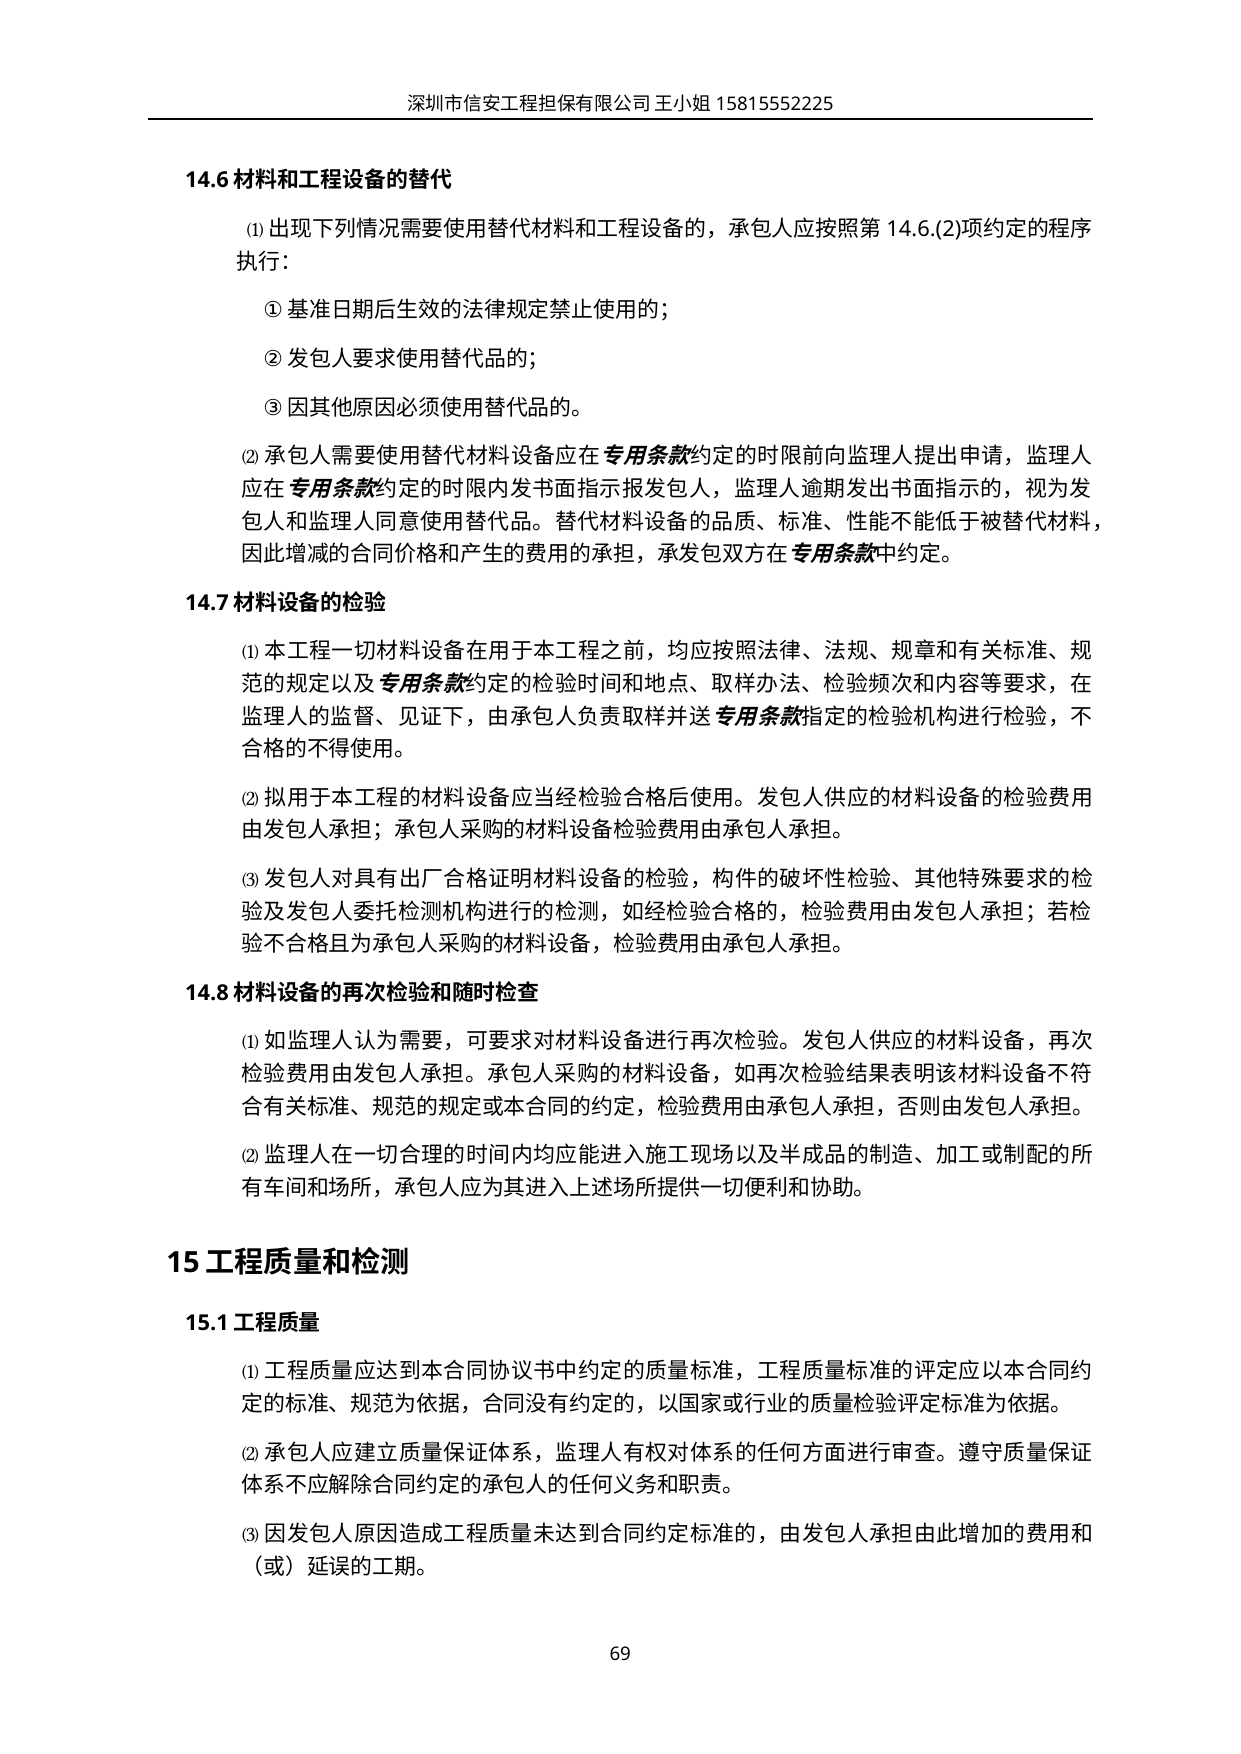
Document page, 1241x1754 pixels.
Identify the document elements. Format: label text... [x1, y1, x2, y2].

text 14.7材料设备的检验 [185, 584, 1093, 617]
text 14.8材料设备的再次检验和随时检查 [185, 974, 1093, 1007]
text ⑴工程质量应达到本合同协议书中约定的质量标准，工程质量标准的评定应以本合同约定的标准、规范为依据，合同没有约定的，以国家或行业的质量检验评定标准为依据。 [241, 1353, 1093, 1418]
text ①基准日期后生效的法律规定禁止使用的； [263, 292, 1093, 324]
text ②发包人要求使用替代品的； [263, 341, 1093, 373]
text ⑶因发包人原因造成工程质量未达到合同约定标准的，由发包人承担由此增加的费用和（或）延误的工期。 [241, 1516, 1093, 1581]
text ⑵监理人在一切合理的时间内均应能进入施工现场以及半成品的制造、加工或制配的所有车间和场所，承包人应为其进入上述场所提供一切便利和协助。 [241, 1137, 1093, 1202]
text ⑵拟用于本工程的材料设备应当经检验合格后使用。发包人供应的材料设备的检验费用由发包人承担；承包人采购的材料设备检验费用由承包人承担。 [241, 779, 1093, 844]
text ⑵承包人应建立质量保证体系，监理人有权对体系的任何方面进行审查。遵守质量保证体系不应解除合同约定的承包人的任何义务和职责。 [241, 1434, 1093, 1499]
text ⑵承包人需要使用替代材料设备应在专用条款约定的时限前向监理人提出申请，监理人应在专用条款约定的时限内发书面指示报发包人，监理人逾期发出书面指示的，视为发包人和监理人同意使用替代品。替代材料设备的品质、标准、性能不能低于被替代材料，因此增减的合同价格和产生的费用的承担，承发包双方在专用条款中约定。 [241, 438, 1093, 568]
text 14.6材料和工程设备的替代 [185, 162, 1093, 194]
text 15工程质量和检测 [166, 1227, 1093, 1292]
text ⑴本工程一切材料设备在用于本工程之前，均应按照法律、法规、规章和有关标准、规范的规定以及专用条款约定的检验时间和地点、取样办法、检验频次和内容等要求，在监理人的监督、见证下，由承包人负责取样并送专用条款指定的检验机构进行检验，不合格的不得使用。 [241, 633, 1093, 763]
text ⑴如监理人认为需要，可要求对材料设备进行再次检验。发包人供应的材料设备，再次检验费用由发包人承担。承包人采购的材料设备，如再次检验结果表明该材料设备不符合有关标准、规范的规定或本合同的约定，检验费用由承包人承担，否则由发包人承担。 [241, 1023, 1093, 1121]
text ③因其他原因必须使用替代品的。 [263, 389, 1093, 422]
text ⑶发包人对具有出厂合格证明材料设备的检验，构件的破坏性检验、其他特殊要求的检验及发包人委托检测机构进行的检测，如经检验合格的，检验费用由发包人承担；若检验不合格且为承包人采购的材料设备，检验费用由承包人承担。 [241, 861, 1093, 958]
text 15.1工程质量 [185, 1304, 1093, 1337]
text ⑴出现下列情况需要使用替代材料和工程设备的，承包人应按照第14.6.(2)项约定的程序执行： [236, 211, 1093, 276]
